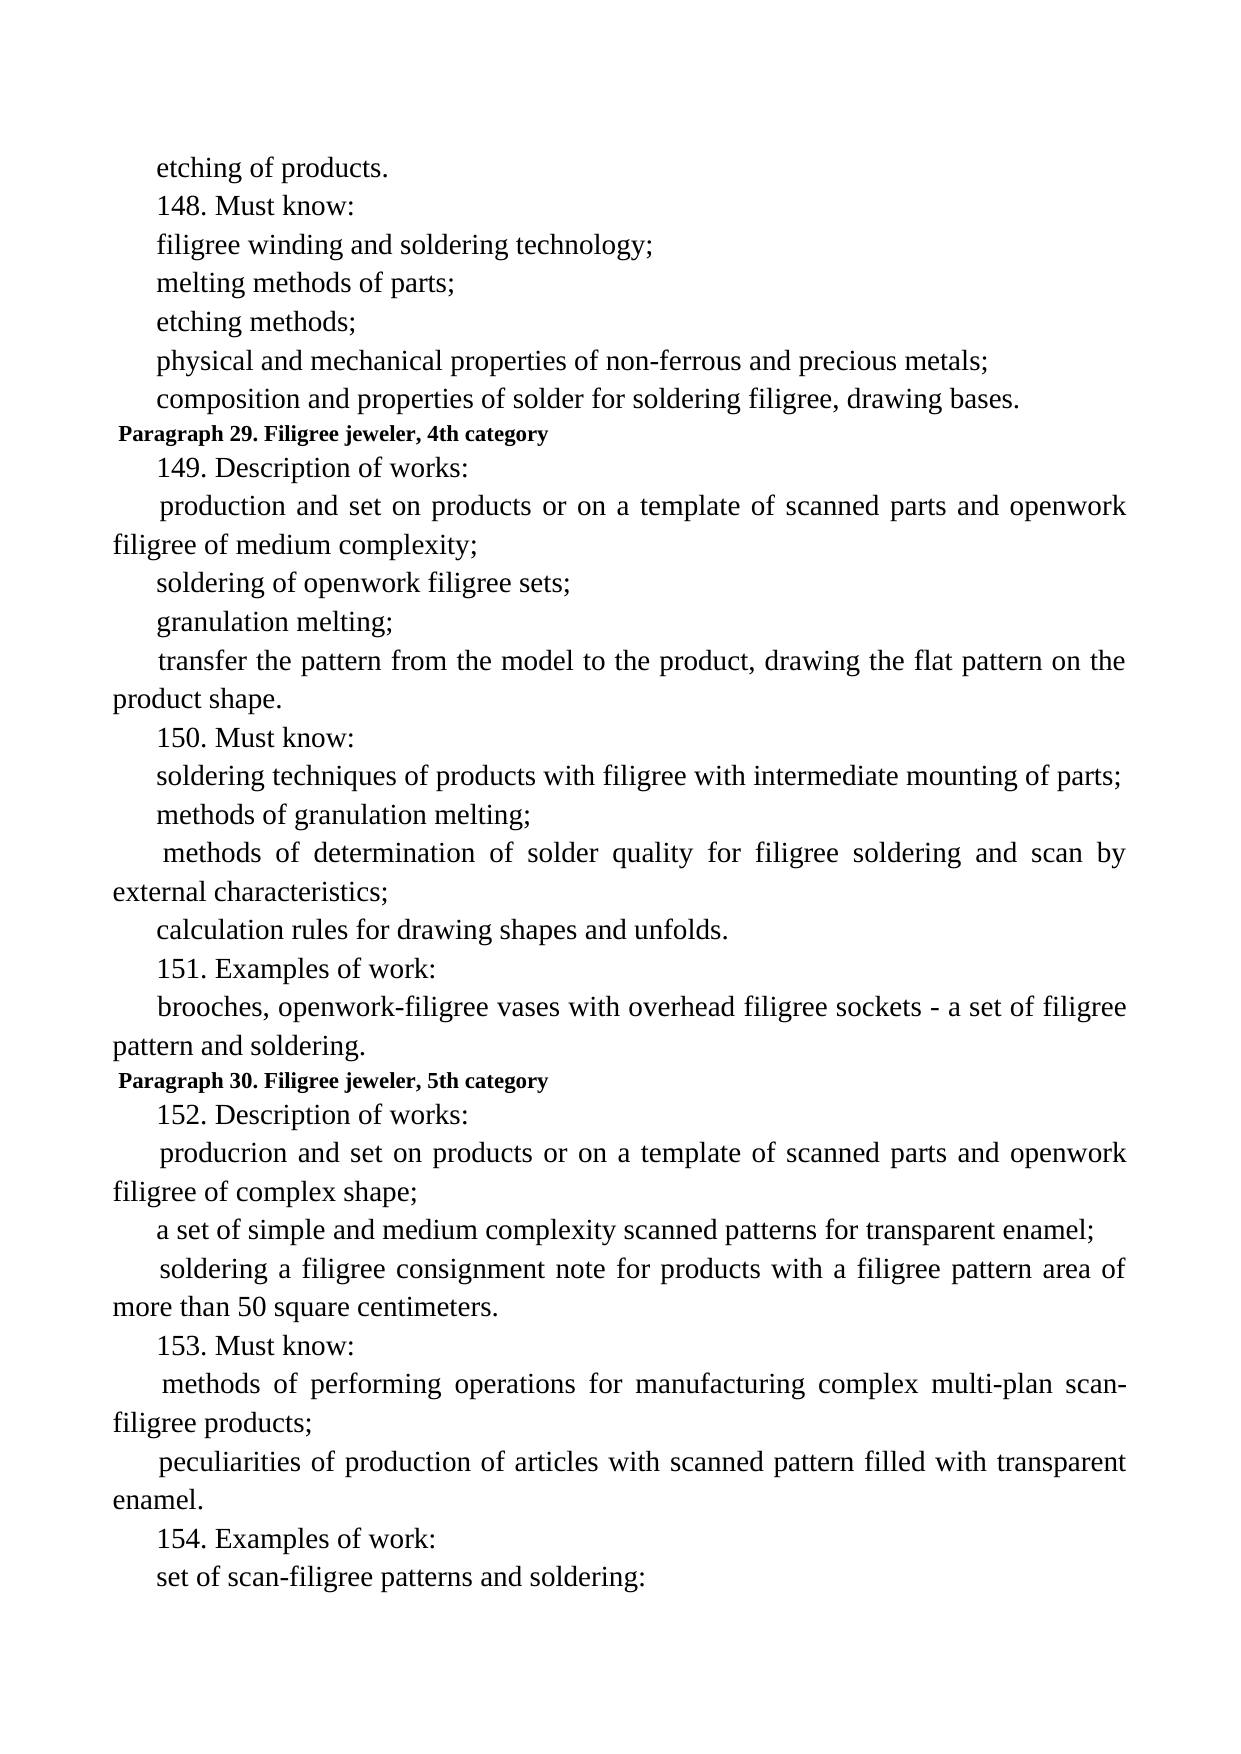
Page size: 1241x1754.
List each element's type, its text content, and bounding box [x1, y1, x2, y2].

text 154. Examples of work: [112, 1521, 1128, 1554]
text 150. Must know: [112, 720, 1128, 753]
text production and set on products or on a template of scanned parts and openwork filigree of medium complexity; [112, 488, 1128, 561]
text Paragraph 29. Filigree jeweler, 4th category [112, 420, 1128, 446]
text brooches, openwork-filigree vases with overhead filigree sockets - a set of filigree pattern and soldering. [112, 989, 1128, 1062]
text granulation melting; [112, 604, 1128, 638]
text composition and properties of solder for soldering filigree, drawing bases. [112, 381, 1128, 415]
text methods of performing operations for manufacturing complex multi-plan scan-filigree products; [112, 1367, 1128, 1439]
text physical and mechanical properties of non-ferrous and precious metals; [112, 343, 1128, 376]
text Paragraph 30. Filigree jeweler, 5th category [112, 1067, 1128, 1093]
text transfer the pattern from the model to the product, drawing the flat pattern on the product shape. [112, 643, 1128, 715]
text melting methods of parts; [112, 266, 1128, 299]
text methods of determination of solder quality for filigree soldering and scan by external characteristics; [112, 835, 1128, 907]
text filigree winding and soldering technology; [112, 227, 1128, 261]
text 151. Examples of work: [112, 951, 1128, 984]
text etching of products. [112, 150, 1128, 183]
text set of scan-filigree patterns and soldering: [112, 1559, 1128, 1593]
text etching methods; [112, 304, 1128, 338]
text calculation rules for drawing shapes and unfolds. [112, 912, 1128, 946]
text soldering techniques of products with filigree with intermediate mounting of parts; [112, 758, 1128, 792]
text soldering of openwork filigree sets; [112, 566, 1128, 599]
text 152. Description of works: [112, 1097, 1128, 1130]
text peculiarities of production of articles with scanned pattern filled with transparent enamel. [112, 1444, 1128, 1516]
text a set of simple and medium complexity scanned patterns for transparent enamel; [112, 1212, 1128, 1246]
text 153. Must know: [112, 1328, 1128, 1362]
text methods of granulation melting; [112, 797, 1128, 830]
text 149. Description of works: [112, 450, 1128, 483]
text soldering a filigree consignment note for products with a filigree pattern area of more than 50 square centimeters. [112, 1251, 1128, 1323]
text 148. Must know: [112, 188, 1128, 222]
text producrion and set on products or on a template of scanned parts and openwork filigree of complex shape; [112, 1135, 1128, 1207]
